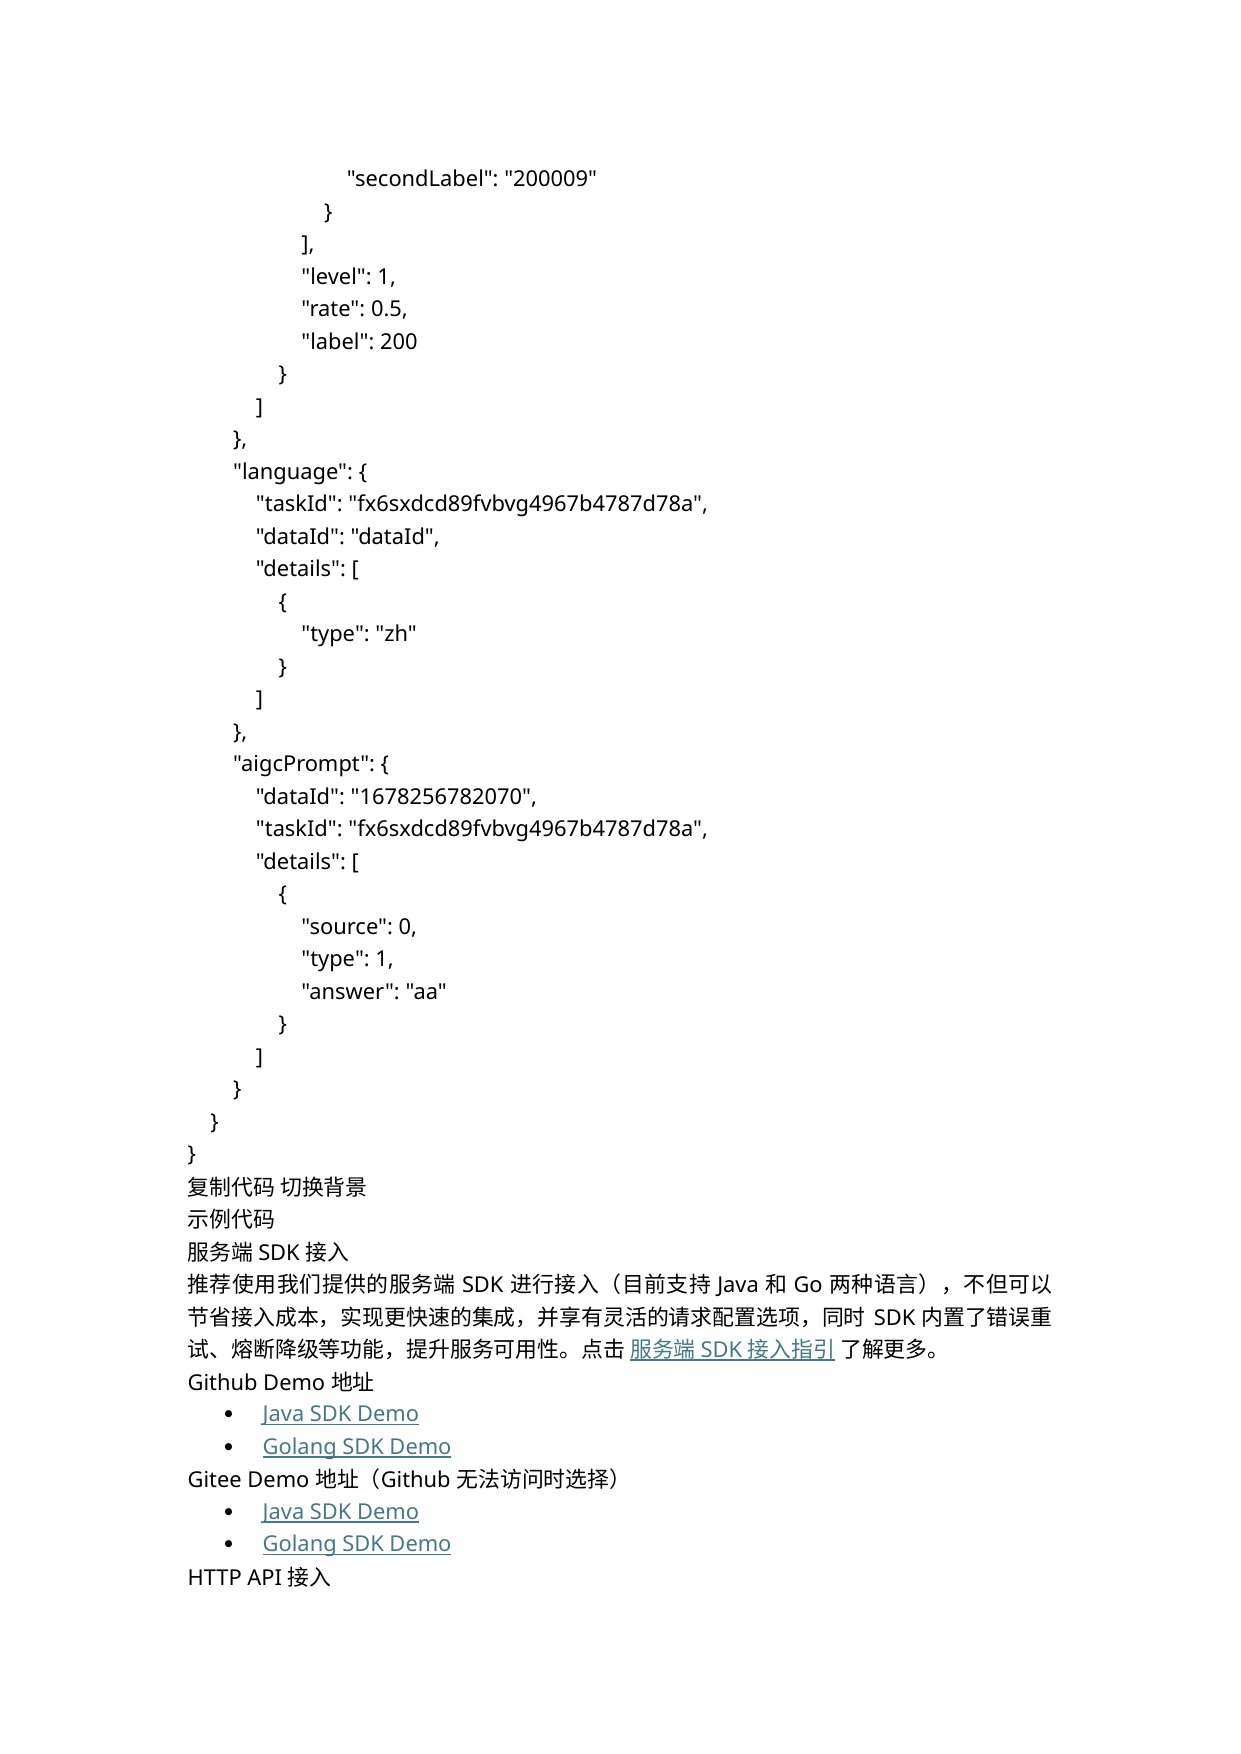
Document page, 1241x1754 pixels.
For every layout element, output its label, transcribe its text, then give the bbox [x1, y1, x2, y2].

text } [187, 649, 1053, 682]
text } [187, 357, 1053, 389]
text ] [187, 389, 1053, 422]
text ], [187, 227, 1053, 259]
text "answer": "aa" [187, 974, 1053, 1007]
text { [187, 584, 1053, 617]
text "type": "zh" [187, 617, 1053, 649]
text }, [187, 714, 1053, 747]
text { [187, 877, 1053, 909]
text "details": [ [187, 844, 1053, 877]
text } [187, 1137, 1053, 1169]
text "language": { [187, 454, 1053, 487]
text HTTP API 接入 [187, 1559, 1053, 1592]
text "taskId": "fx6sxdcd89fvbvg4967b4787d78a", [187, 487, 1053, 519]
text "type": 1, [187, 942, 1053, 974]
text ] [187, 1039, 1053, 1072]
text "secondLabel": "200009" [187, 162, 1053, 194]
list Golang SDK Demo [225, 1429, 1053, 1462]
list Golang SDK Demo [225, 1527, 1053, 1559]
text }, [187, 422, 1053, 454]
text Gitee Demo 地址（Github 无法访问时选择） [187, 1462, 1053, 1494]
text Github Demo 地址 [187, 1364, 1053, 1397]
text 服务端 SDK 接入 [187, 1234, 1053, 1267]
text "dataId": "1678256782070", [187, 779, 1053, 812]
text "details": [ [187, 552, 1053, 584]
text 复制代码 切换背景 [187, 1169, 1053, 1202]
text } [187, 1104, 1053, 1137]
text 推荐使用我们提供的服务端 SDK 进行接入（目前支持 Java 和 Go 两种语言），不但可以节省接入成本，实现更快速的集成，并享有灵活的请求配置选项，同时 SDK 内置了错误重试、熔断降级等功能，提升服务可用性。点击 服务端 SDK 接入指引 了解更多。 [187, 1267, 1053, 1364]
text "rate": 0.5, [187, 292, 1053, 324]
text 示例代码 [187, 1202, 1053, 1234]
text "taskId": "fx6sxdcd89fvbvg4967b4787d78a", [187, 812, 1053, 844]
text } [187, 1072, 1053, 1104]
text "aigcPrompt": { [187, 747, 1053, 779]
text } [187, 1007, 1053, 1039]
text "dataId": "dataId", [187, 519, 1053, 552]
list Java SDK Demo [225, 1397, 1053, 1429]
text "label": 200 [187, 324, 1053, 357]
list Java SDK Demo [225, 1494, 1053, 1527]
text "source": 0, [187, 909, 1053, 942]
text } [187, 194, 1053, 227]
text "level": 1, [187, 259, 1053, 292]
text ] [187, 682, 1053, 714]
